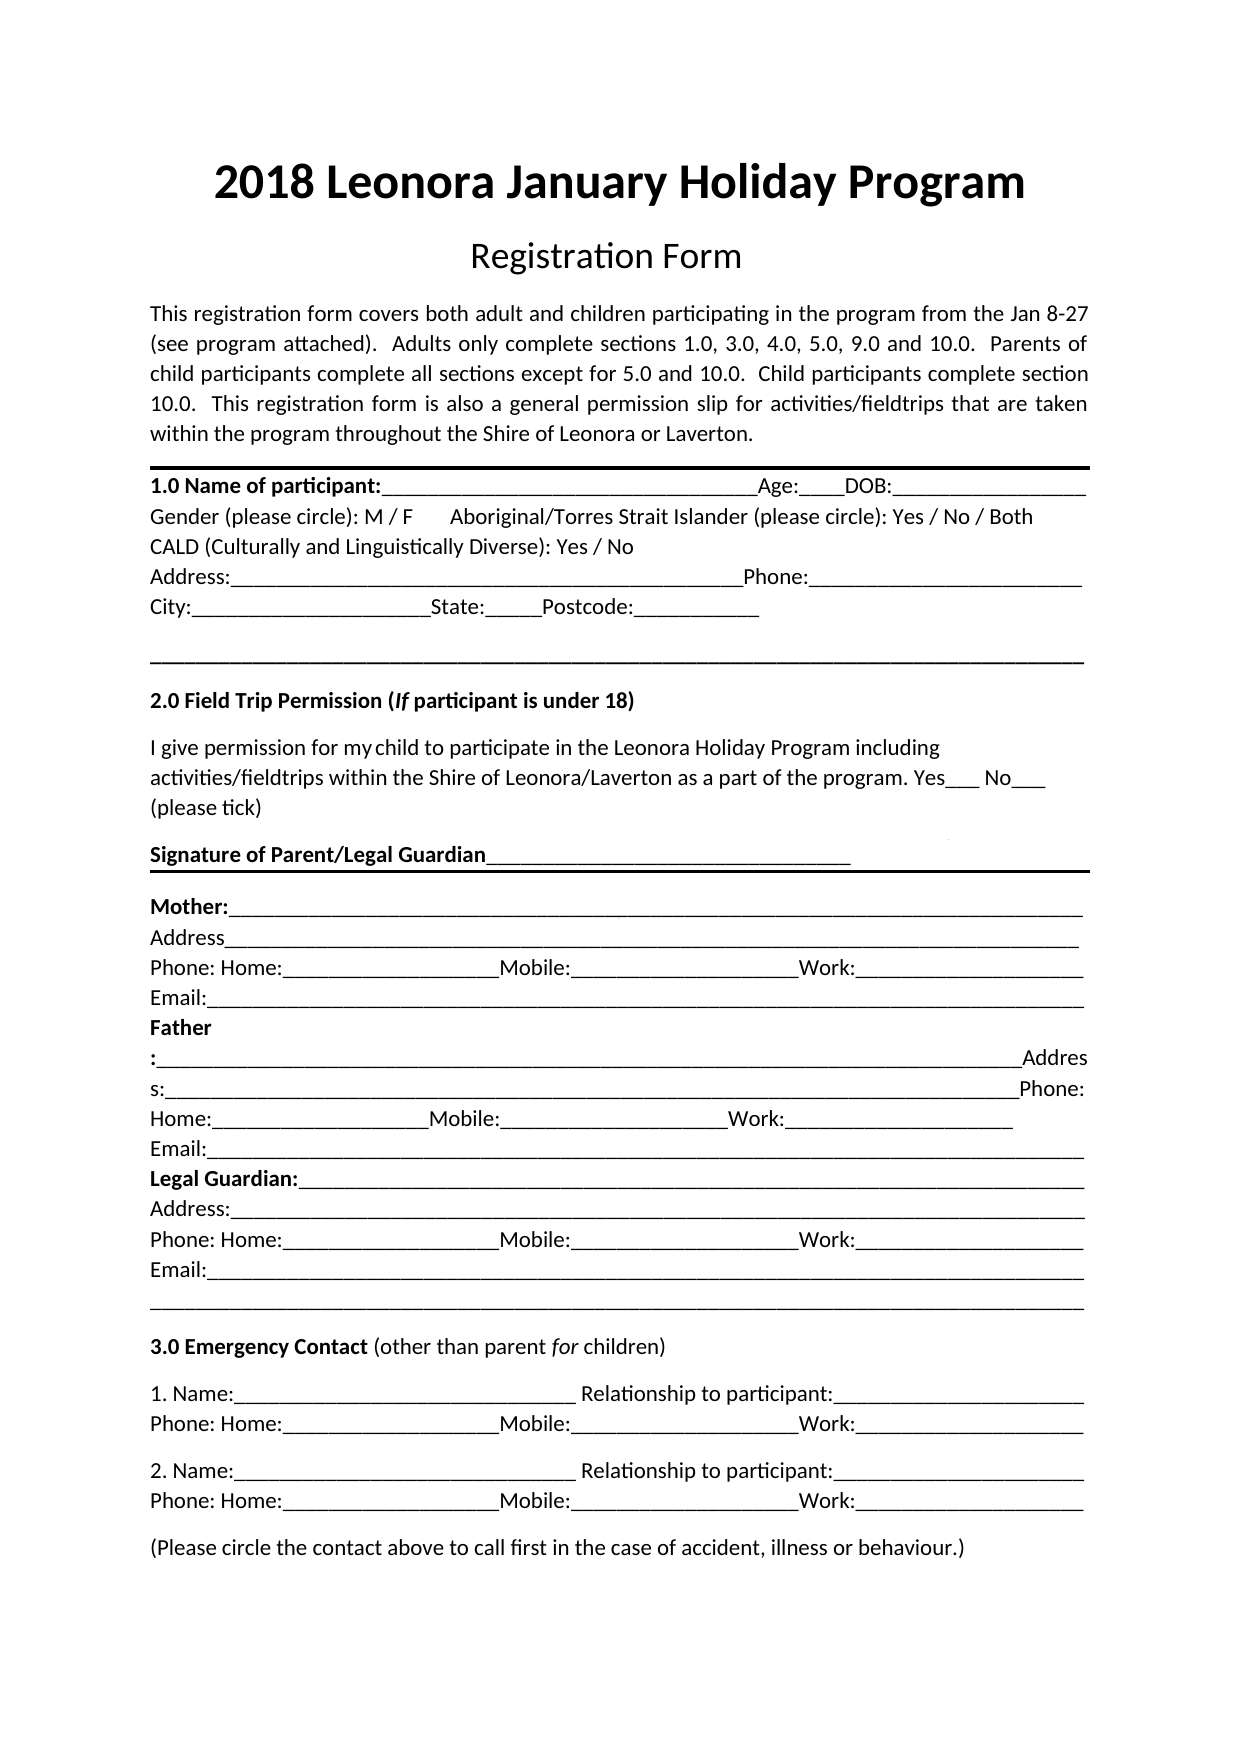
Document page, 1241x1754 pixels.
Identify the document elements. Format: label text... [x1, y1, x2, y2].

text Mother:___________________________________________________________________________ Address___________________________________________________________________________Phone: Home:___________________Mobile:____________________Work:____________________ Email:_____________________________________________________________________________ Father:____________________________________________________________________________Address:___________________________________________________________________________Phone: Home:___________________Mobile:____________________Work:____________________ Email:_____________________________________________________________________________ Legal Guardian:_____________________________________________________________________ Address:___________________________________________________________________________ Phone: Home:___________________Mobile:____________________Work:____________________ Email:_______________________________________________________________________________________________________________________________________________________________ [150, 892, 1090, 1313]
text __________________________________________________________________________________ [150, 639, 1090, 667]
text Signature of Parent/Legal Guardian________________________________ [150, 840, 1090, 870]
text 2. Name:______________________________ Relationship to participant:______________________ Phone: Home:___________________Mobile:____________________Work:____________________ [150, 1456, 1090, 1514]
text 3.0 Emergency Contact (other than parent for children) [150, 1332, 1090, 1360]
text 1. Name:______________________________ Relationship to participant:______________________ Phone: Home:___________________Mobile:____________________Work:____________________ [150, 1379, 1090, 1437]
text 2018 Leonora January Holiday Program [150, 150, 1090, 211]
text (Please circle the contact above to call first in the case of accident, illness or behaviour.) [150, 1533, 1090, 1561]
text Registration Form [150, 232, 1090, 278]
text This registration form covers both adult and children participating in the program from the Jan 8-27 (see program attached). Adults only complete sections 1.0, 3.0, 4.0, 5.0, 9.0 and 10.0. Parents of child participants complete all sections except for 5.0 and 10.0. Child participants complete section 10.0. This registration form is also a general permission slip for activities/fieldtrips that are taken within the program throughout the Shire of Leonora or Laverton. [150, 299, 1090, 447]
text I give permission for my child to participate in the Leonora Holiday Program including activities/fieldtrips within the Shire of Leonora/Laverton as a part of the program. Yes___ No___ (please tick) [150, 733, 1090, 821]
text 1.0 Name of participant:_________________________________Age:____DOB:_________________ Gender (please circle): M / F Aboriginal/Torres Strait Islander (please circle): Yes / No / Both CALD (Culturally and Linguistically Diverse): Yes / No Address:_____________________________________________Phone:________________________City:_____________________State:_____Postcode:___________ [150, 470, 1090, 620]
text 2.0 Field Trip Permission (If participant is under 18) [150, 686, 1090, 714]
